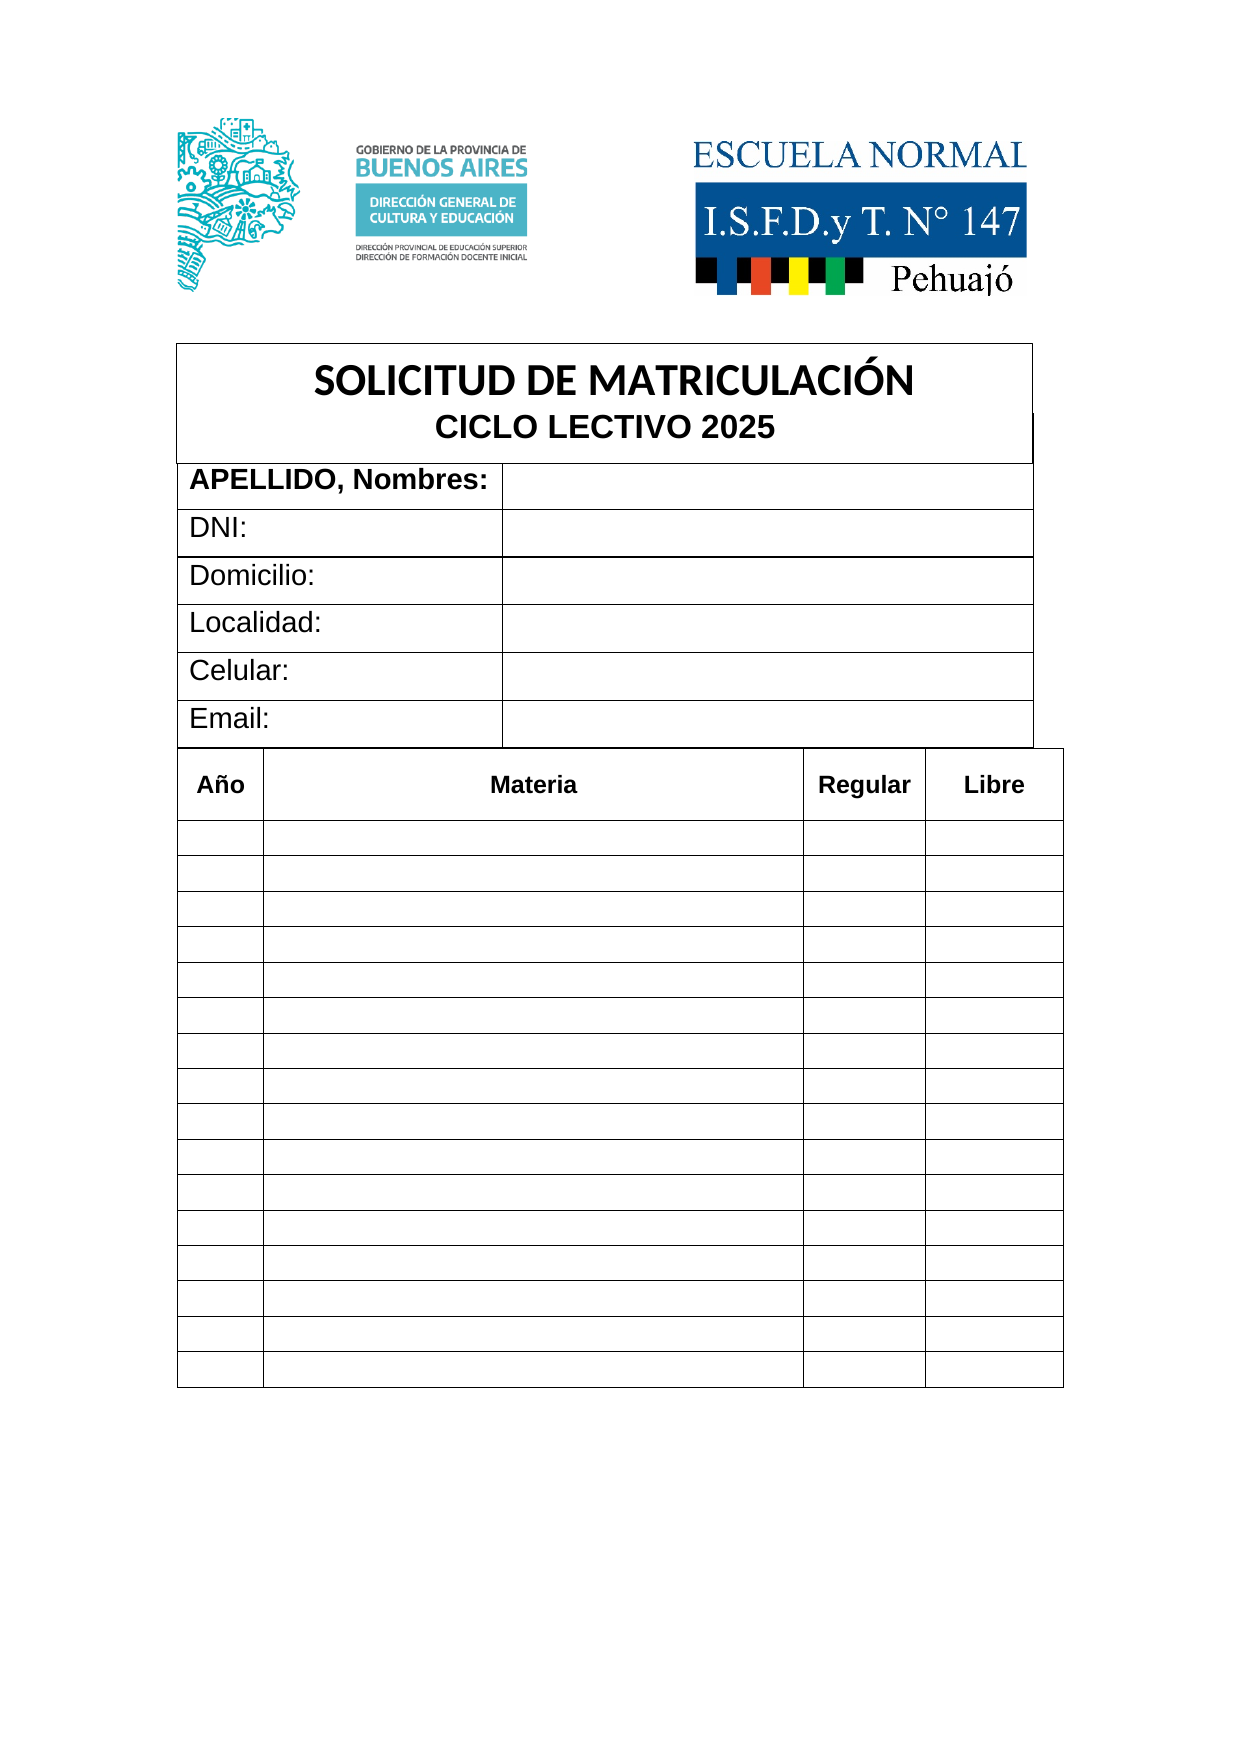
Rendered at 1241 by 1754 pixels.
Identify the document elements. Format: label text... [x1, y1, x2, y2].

table_cell [178, 963, 263, 997]
table_cell [926, 1352, 1063, 1387]
table_cell [804, 1281, 925, 1316]
table_cell [804, 1246, 925, 1280]
table_cell [264, 892, 803, 926]
table_cell [264, 1034, 803, 1068]
table_cell [264, 1211, 803, 1245]
table_cell [926, 1317, 1063, 1351]
table_cell [264, 1281, 803, 1316]
table_cell [178, 892, 263, 926]
table_cell [178, 998, 263, 1032]
picture [177, 118, 528, 292]
table_cell [264, 1069, 803, 1103]
table_cell [926, 1175, 1063, 1209]
table_cell [926, 927, 1063, 962]
table_cell [264, 963, 803, 997]
table_cell [178, 821, 263, 855]
table_cell [264, 1175, 803, 1209]
table_cell [926, 998, 1063, 1032]
table_cell [503, 464, 1033, 509]
table_cell [178, 1104, 263, 1139]
table_cell [926, 1281, 1063, 1316]
table_cell [264, 1140, 803, 1174]
table_cell [178, 927, 263, 962]
table_cell [804, 1140, 925, 1174]
table_cell [264, 1104, 803, 1139]
table_header Regular [804, 749, 925, 820]
table_cell [503, 701, 1033, 747]
table_cell [926, 1140, 1063, 1174]
table_cell Localidad: [178, 605, 502, 652]
table_cell [804, 1069, 925, 1103]
table_cell [804, 927, 925, 962]
table_cell APELLIDO, Nombres: [178, 464, 502, 509]
table_cell [804, 1211, 925, 1245]
table_header Materia [264, 749, 803, 820]
table_cell [926, 821, 1063, 855]
table_cell Celular: [178, 653, 502, 699]
table_cell [926, 856, 1063, 891]
table_cell [178, 1352, 263, 1387]
table_cell [178, 1246, 263, 1280]
table_cell [178, 1034, 263, 1068]
table_cell [178, 1140, 263, 1174]
table_cell [804, 856, 925, 891]
table_cell [804, 1352, 925, 1387]
table_cell [503, 510, 1033, 556]
table_cell [503, 653, 1033, 699]
table_cell [926, 1069, 1063, 1103]
table_cell Domicilio: [178, 558, 502, 604]
table_cell [178, 1069, 263, 1103]
table_cell [804, 821, 925, 855]
table_cell Email: [178, 701, 502, 747]
table_cell [804, 963, 925, 997]
table_header Libre [926, 749, 1063, 820]
picture [692, 141, 1027, 295]
table_cell [804, 1034, 925, 1068]
table_cell [926, 963, 1063, 997]
table_cell [264, 1352, 803, 1387]
table_cell [264, 856, 803, 891]
table_cell [178, 1175, 263, 1209]
table_cell [503, 558, 1033, 604]
table_cell [178, 1317, 263, 1351]
table_cell [804, 998, 925, 1032]
table_cell [264, 927, 803, 962]
table_cell [804, 1317, 925, 1351]
table_cell [926, 1104, 1063, 1139]
table_header Año [178, 749, 263, 820]
table_cell [804, 892, 925, 926]
table_cell [178, 1211, 263, 1245]
table_cell [264, 821, 803, 855]
table_cell DNI: [178, 510, 502, 556]
table_cell [264, 1246, 803, 1280]
table_cell [264, 1317, 803, 1351]
table_cell [926, 1246, 1063, 1280]
table_cell [926, 892, 1063, 926]
table_cell [178, 856, 263, 891]
table_cell [926, 1034, 1063, 1068]
table_cell [178, 1281, 263, 1316]
table_cell [926, 1211, 1063, 1245]
table_cell [804, 1175, 925, 1209]
table_cell [264, 998, 803, 1032]
table_cell [804, 1104, 925, 1139]
table_cell [503, 605, 1033, 652]
